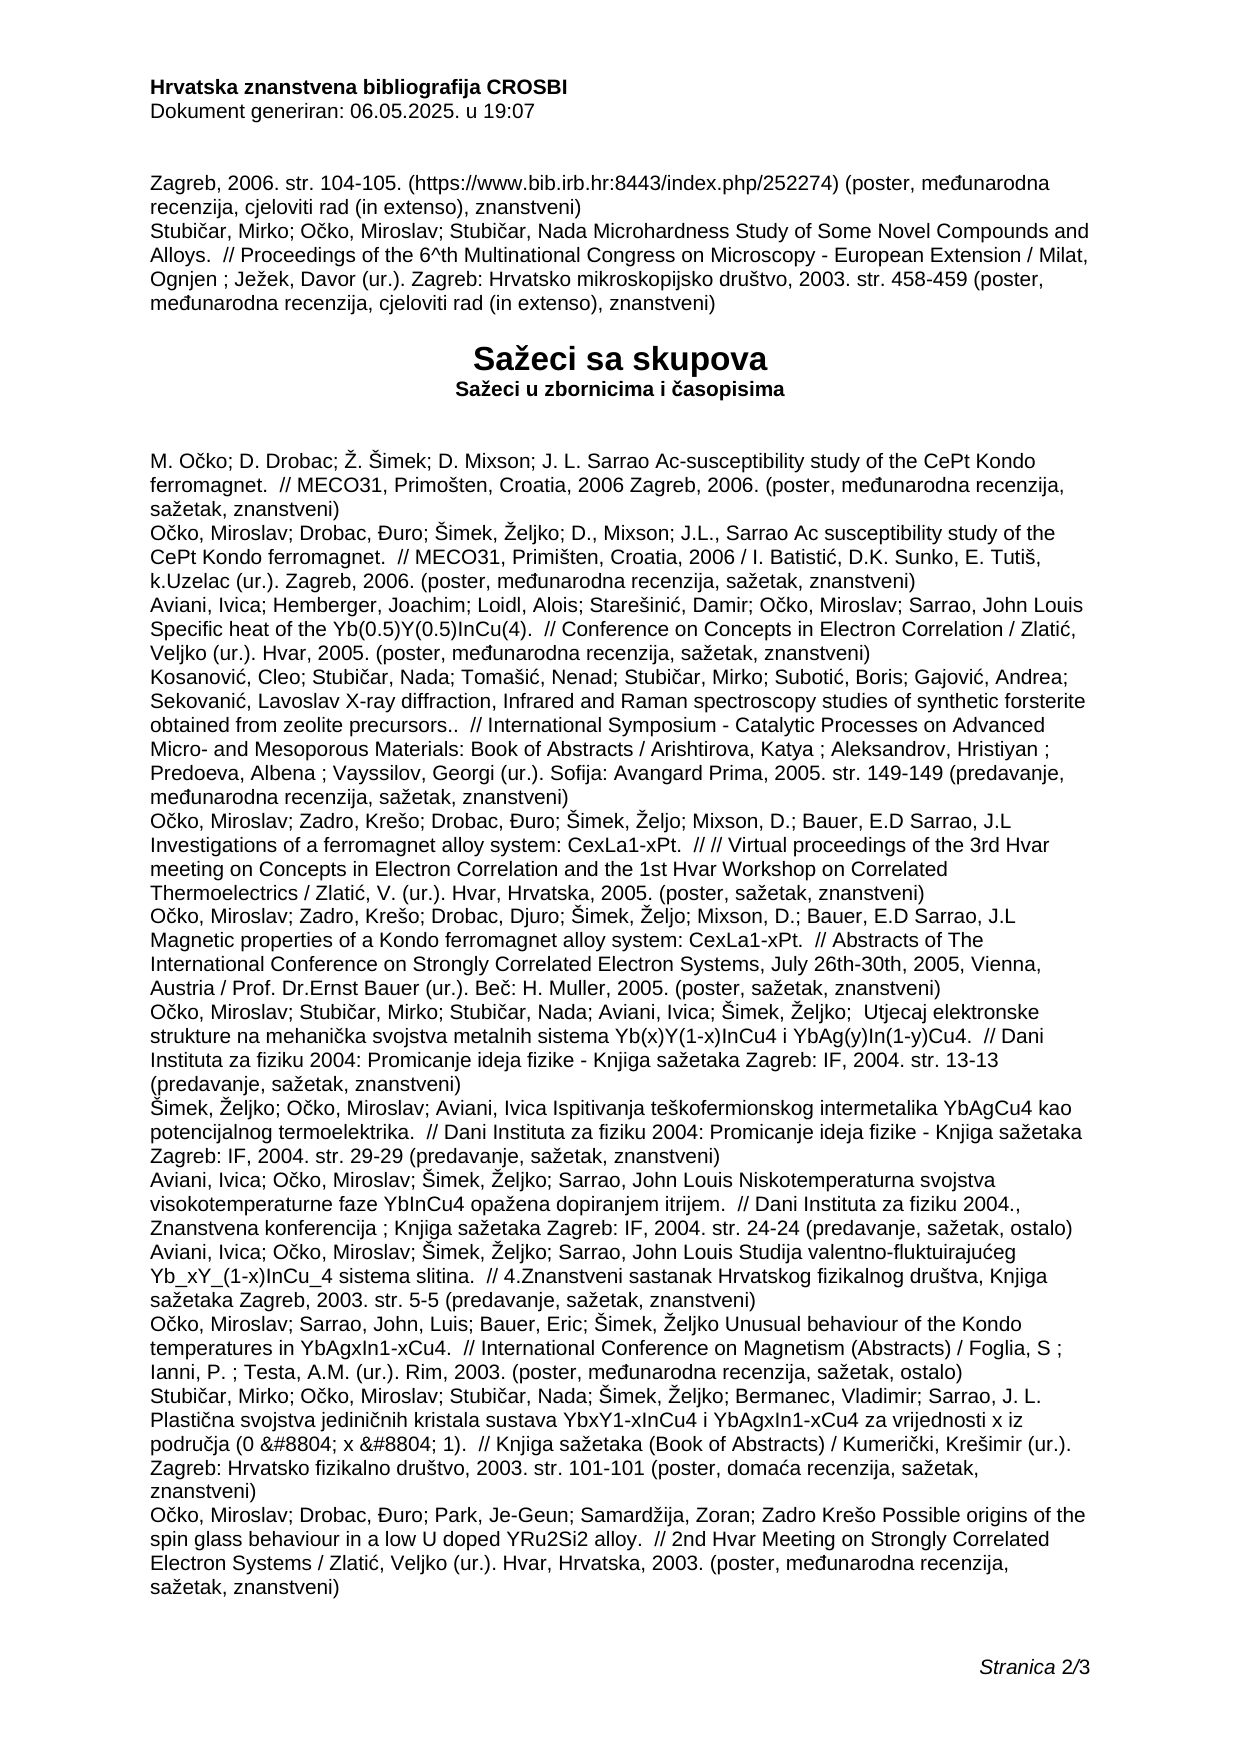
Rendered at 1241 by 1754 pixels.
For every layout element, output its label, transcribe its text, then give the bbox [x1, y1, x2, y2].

text Aviani, Ivica; Očko, Miroslav; Šimek, Željko; Sarrao, John Louis [150, 1168, 1090, 1240]
text Očko, Miroslav; Drobac, Đuro; Park, Je-Geun; Samardžija, Zoran; Zadro Krešo [150, 1503, 1090, 1599]
subtitle Sažeci sa skupova [150, 339, 1090, 377]
text Očko, Miroslav; Zadro, Krešo; Drobac, Djuro; Šimek, Željo; Mixson, D.; Bauer, E.D Sarrao, J.L [150, 904, 1090, 1000]
text Šimek, Željko; Očko, Miroslav; Aviani, Ivica [150, 1096, 1090, 1168]
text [150, 171, 1090, 219]
text M. Očko; D. Drobac; Ž. Šimek; D. Mixson; J. L. Sarrao [150, 449, 1090, 521]
text Očko, Miroslav; Stubičar, Mirko; Stubičar, Nada; Aviani, Ivica; Šimek, Željko; [150, 1000, 1090, 1096]
text Aviani, Ivica; Očko, Miroslav; Šimek, Željko; Sarrao, John Louis [150, 1240, 1090, 1312]
text Očko, Miroslav; Zadro, Krešo; Drobac, Đuro; Šimek, Željo; Mixson, D.; Bauer, E.D Sarrao, J.L [150, 808, 1090, 904]
text Stubičar, Mirko; Očko, Miroslav; Stubičar, Nada; Šimek, Željko; Bermanec, Vladimir; Sarrao, J. L. [150, 1383, 1090, 1503]
text Očko, Miroslav; Drobac, Đuro; Šimek, Željko; D., Mixson; J.L., Sarrao [150, 521, 1090, 593]
text Kosanović, Cleo; Stubičar, Nada; Tomašić, Nenad; Stubičar, Mirko; Subotić, Boris; Gajović, Andrea; Sekovanić, Lavoslav [150, 665, 1090, 808]
text Aviani, Ivica; Hemberger, Joachim; Loidl, Alois; Starešinić, Damir; Očko, Miroslav; Sarrao, John Louis [150, 593, 1090, 665]
text Očko, Miroslav; Sarrao, John, Luis; Bauer, Eric; Šimek, Željko [150, 1312, 1090, 1383]
text Stubičar, Mirko; Očko, Miroslav; Stubičar, Nada [150, 219, 1090, 315]
subtitle Sažeci u zbornicima i časopisima [150, 377, 1090, 401]
